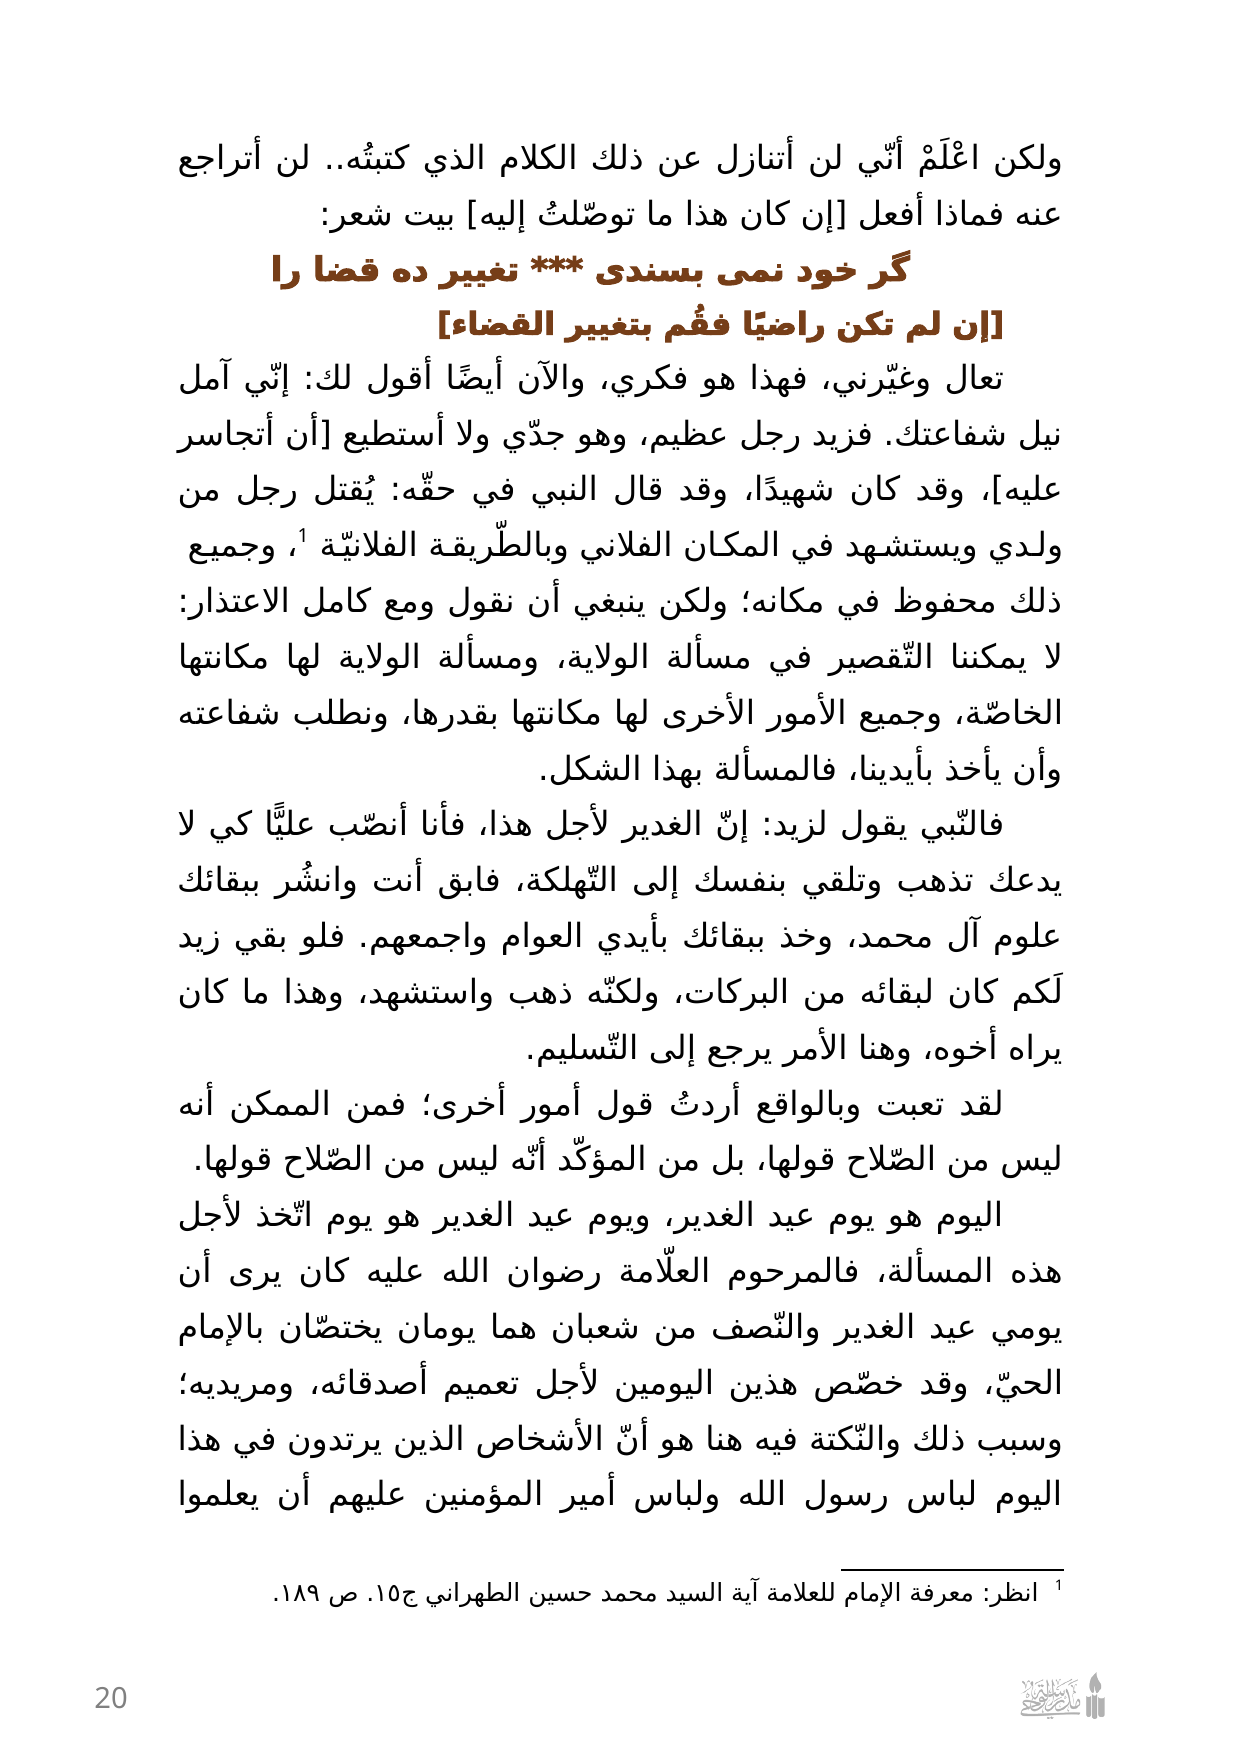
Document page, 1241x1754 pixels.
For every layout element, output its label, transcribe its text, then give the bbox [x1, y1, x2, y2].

text [إن لم تكن راضيًا فقُم بتغيير القضاء] [177, 303, 1063, 356]
picture [1020, 1672, 1105, 1719]
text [177, 136, 1063, 247]
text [177, 1193, 1063, 1528]
text تعال وغيّرني، فهذا هو فكري، والآن أيضًا أقول لك: إنّي آمل نيل شفاعتك. فزيد رجل عظيم، وهو جدّي ولا أستطيع [أن أتجاسر عليه]، وقد كان شهيدًا، وقد قال النبي في حقّه: يُقتل رجل من ولدي ويستشهد في المكان الفلاني وبالطّريقة الفلانيّة ، وجميع ذلك محفوظ في مكانه؛ ولكن ينبغي أن نقول ومع كامل الاعتذار: لا يمكننا التّقصير في مسألة الولاية، ومسألة الولاية لها مكانتها الخاصّة، وجميع الأمور الأخرى لها مكانتها بقدرها، ونطلب شفاعته وأن يأخذ بأيدينا، فالمسألة بهذا الشكل. [177, 356, 1063, 802]
text لقد تعبت وبالواقع أردتُ قول أمور أخرى؛ فمن الممكن أنه ليس من الصّلاح قولها، بل من المؤكّد أنّه ليس من الصّلاح قولها. [177, 1082, 1063, 1193]
text فالنّبي يقول لزيد: إنّ الغدير لأجل هذا، فأنا أنصّب عليًّا كي لا يدعك تذهب وتلقي بنفسك إلى التّهلكة، فابق أنت وانشُر ببقائك علوم آل محمد، وخذ ببقائك بأيدي العوام واجمعهم. فلو بقي زيد لَكم كان لبقائه من البركات، ولكنّه ذهب واستشهد، وهذا ما كان يراه أخوه، وهنا الأمر يرجع إلى التّسليم. [177, 802, 1063, 1082]
text گر خود نمی بسندی *** تغییر ده قضا را [177, 247, 1063, 303]
